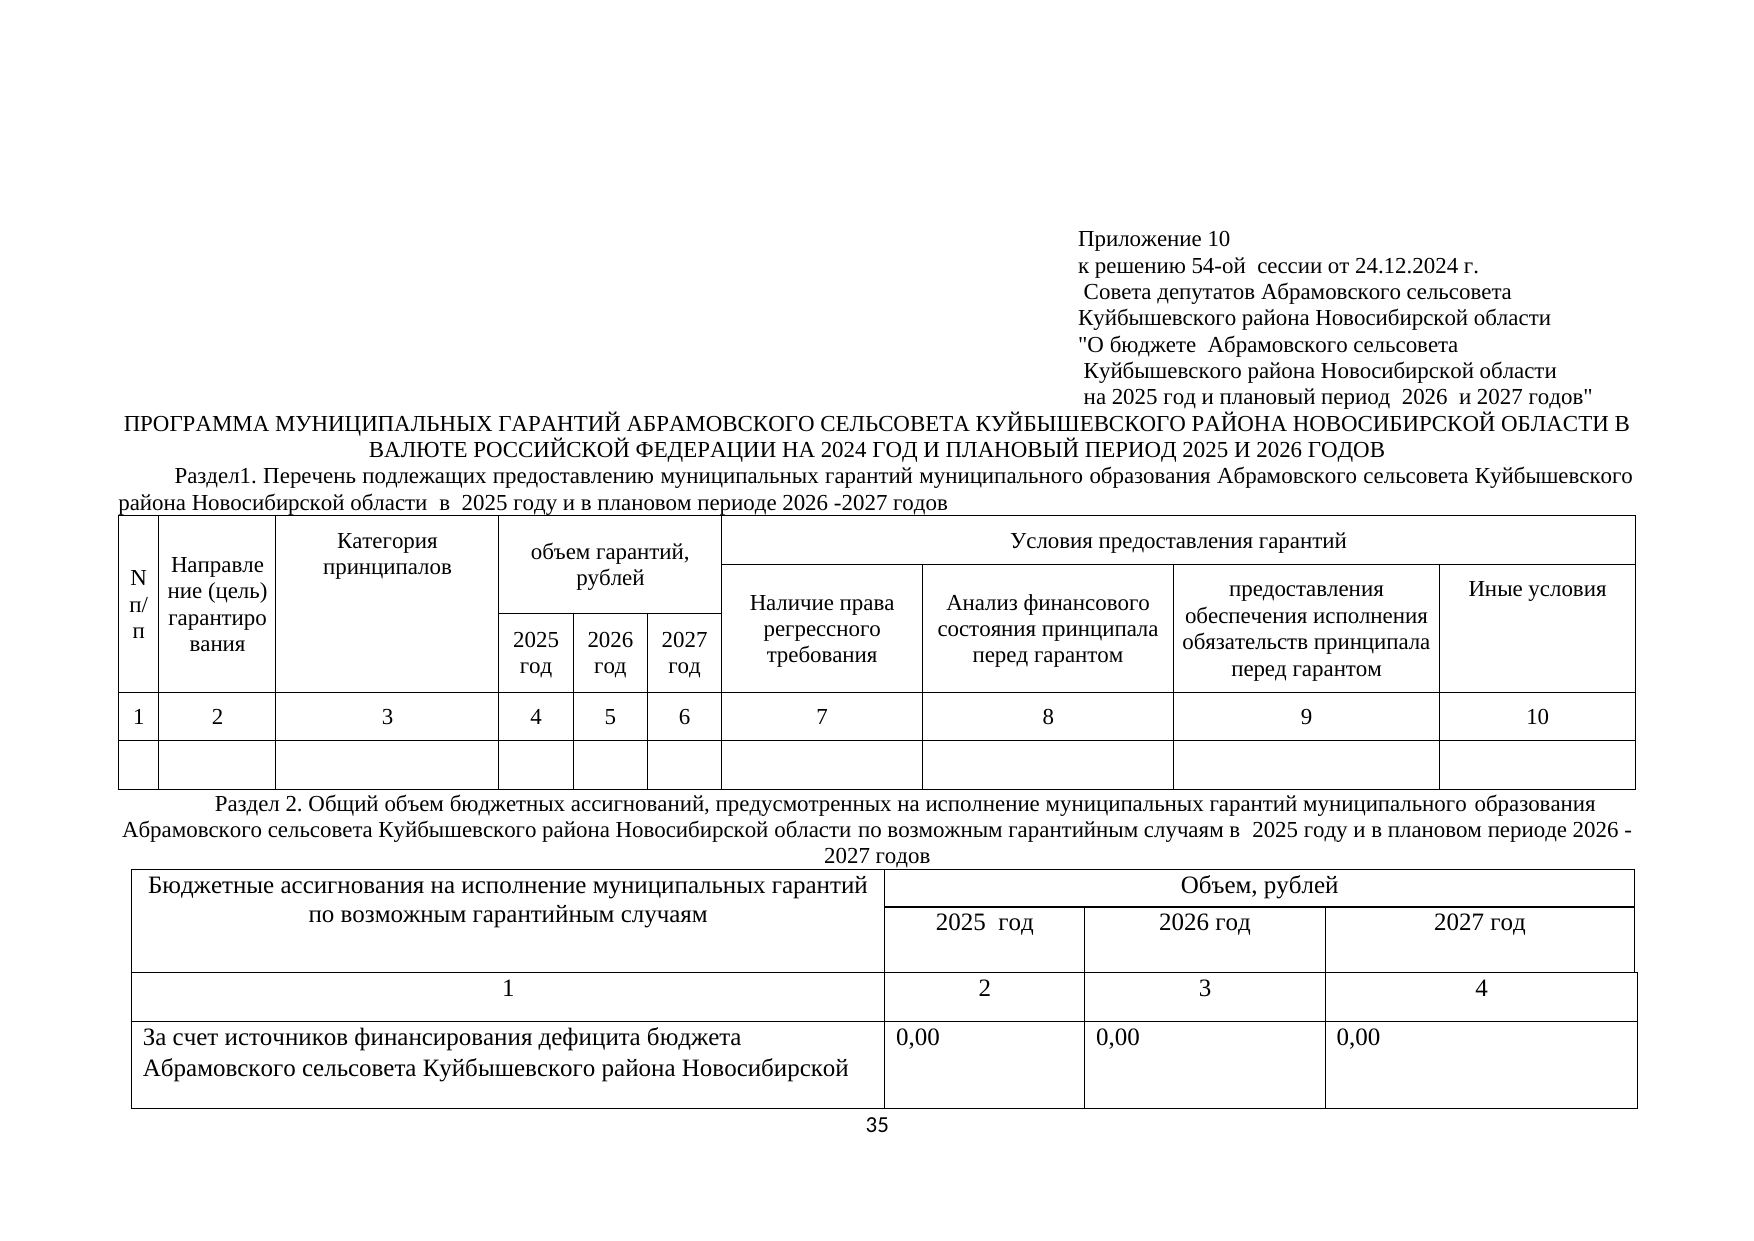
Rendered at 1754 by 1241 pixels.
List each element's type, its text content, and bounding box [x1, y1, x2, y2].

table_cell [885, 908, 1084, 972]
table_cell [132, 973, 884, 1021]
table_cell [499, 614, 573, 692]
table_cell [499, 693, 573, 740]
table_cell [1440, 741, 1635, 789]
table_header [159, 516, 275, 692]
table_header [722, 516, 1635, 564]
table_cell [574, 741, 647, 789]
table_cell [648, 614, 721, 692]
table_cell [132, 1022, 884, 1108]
text Раздел 2. Общий объем бюджетных ассигнований, предусмотренных на исполнение муниципальных гарантий муниципального образования Абрамовского сельсовета Куйбышевского района Новосибирской области по возможным гарантийным случаям в 2025 году и в плановом периоде 2026 -2027 годов [118, 790, 1636, 869]
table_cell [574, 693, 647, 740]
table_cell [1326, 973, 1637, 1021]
text ПРОГРАММА МУНИЦИПАЛЬНЫХ ГАРАНТИЙ АБРАМОВСКОГО СЕЛЬСОВЕТА КУЙБЫШЕВСКОГО РАЙОНА НОВОСИБИРСКОЙ ОБЛАСТИ В ВАЛЮТЕ РОССИЙСКОЙ ФЕДЕРАЦИИ НА 2024 ГОД И ПЛАНОВЫЙ ПЕРИОД 2025 И 2026 ГОДОВ [118, 410, 1636, 462]
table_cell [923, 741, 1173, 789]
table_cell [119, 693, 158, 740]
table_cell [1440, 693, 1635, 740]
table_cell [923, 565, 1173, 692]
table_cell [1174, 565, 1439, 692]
text на 2025 год и плановый период 2026 и 2027 годов" [1078, 383, 1636, 410]
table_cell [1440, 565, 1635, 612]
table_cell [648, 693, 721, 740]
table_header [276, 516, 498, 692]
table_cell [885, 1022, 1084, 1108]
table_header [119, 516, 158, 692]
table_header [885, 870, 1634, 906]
text Совета депутатов Абрамовского сельсовета [1078, 278, 1636, 304]
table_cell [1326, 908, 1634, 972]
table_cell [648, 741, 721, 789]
text Раздел1. Перечень подлежащих предоставлению муниципальных гарантий муниципального образования Абрамовского сельсовета Куйбышевского района Новосибирской области в 2025 году и в плановом периоде 2026 -2027 годов [118, 462, 1636, 515]
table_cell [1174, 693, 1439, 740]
text "О бюджете Абрамовского сельсовета [1078, 331, 1636, 357]
text к решению 54-ой сессии от 24.12.2024 г. [1078, 252, 1636, 278]
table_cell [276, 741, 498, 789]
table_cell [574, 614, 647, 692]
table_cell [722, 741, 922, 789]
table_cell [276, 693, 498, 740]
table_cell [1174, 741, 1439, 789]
text Приложение 10 [1078, 225, 1636, 252]
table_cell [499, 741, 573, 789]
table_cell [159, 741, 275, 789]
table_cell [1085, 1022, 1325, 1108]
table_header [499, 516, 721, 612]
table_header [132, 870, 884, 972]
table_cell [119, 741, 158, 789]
text Куйбышевского района Новосибирской области [1078, 357, 1636, 383]
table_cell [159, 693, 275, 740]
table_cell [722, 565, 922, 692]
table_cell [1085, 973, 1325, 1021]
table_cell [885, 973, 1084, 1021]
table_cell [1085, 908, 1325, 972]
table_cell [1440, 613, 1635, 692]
text Куйбышевского района Новосибирской области [1078, 304, 1636, 331]
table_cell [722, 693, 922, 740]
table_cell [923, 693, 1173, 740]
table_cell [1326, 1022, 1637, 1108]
